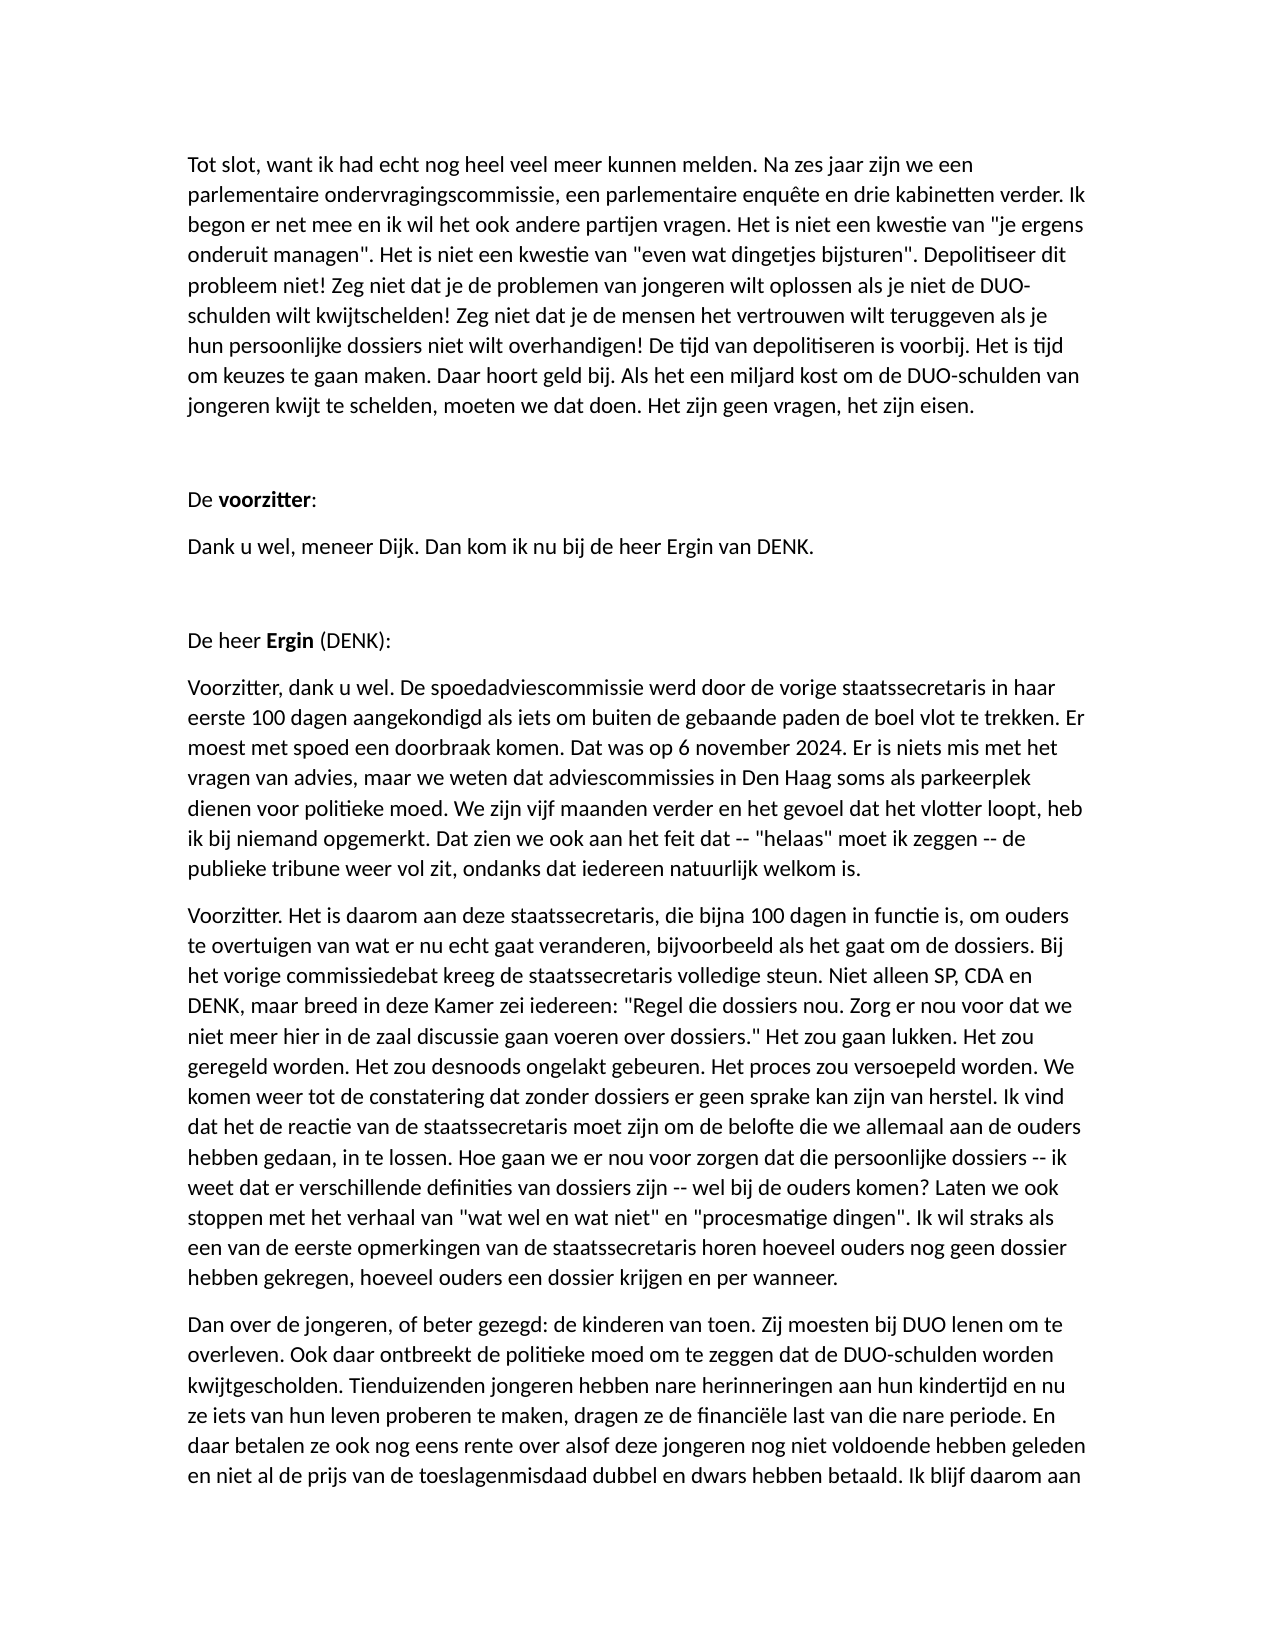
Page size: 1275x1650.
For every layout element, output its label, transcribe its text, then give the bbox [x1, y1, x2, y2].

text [187, 1310, 1087, 1489]
text Dank u wel, meneer Dijk. Dan kom ik nu bij de heer Ergin van DENK. [187, 532, 1087, 560]
text Voorzitter. Het is daarom aan deze staatssecretaris, die bijna 100 dagen in functie is, om ouders te overtuigen van wat er nu echt gaat veranderen, bijvoorbeeld als het gaat om de dossiers. Bij het vorige commissiedebat kreeg de staatssecretaris volledige steun. Niet alleen SP, CDA en DENK, maar breed in deze Kamer zei iedereen: "Regel die dossiers nou. Zorg er nou voor dat we niet meer hier in de zaal discussie gaan voeren over dossiers." Het zou gaan lukken. Het zou geregeld worden. Het zou desnoods ongelakt gebeuren. Het proces zou versoepeld worden. We komen weer tot de constatering dat zonder dossiers er geen sprake kan zijn van herstel. Ik vind dat het de reactie van de staatssecretaris moet zijn om de belofte die we allemaal aan de ouders hebben gedaan, in te lossen. Hoe gaan we er nou voor zorgen dat die persoonlijke dossiers -- ik weet dat er verschillende definities van dossiers zijn -- wel bij de ouders komen? Laten we ook stoppen met het verhaal van "wat wel en wat niet" en "procesmatige dingen". Ik wil straks als een van de eerste opmerkingen van de staatssecretaris horen hoeveel ouders nog geen dossier hebben gekregen, hoeveel ouders een dossier krijgen en per wanneer. [187, 901, 1087, 1292]
text Voorzitter, dank u wel. De spoedadviescommissie werd door de vorige staatssecretaris in haar eerste 100 dagen aangekondigd als iets om buiten de gebaande paden de boel vlot te trekken. Er moest met spoed een doorbraak komen. Dat was op 6 november 2024. Er is niets mis met het vragen van advies, maar we weten dat adviescommissies in Den Haag soms als parkeerplek dienen voor politieke moed. We zijn vijf maanden verder en het gevoel dat het vlotter loopt, heb ik bij niemand opgemerkt. Dat zien we ook aan het feit dat -- "helaas" moet ik zeggen -- de publieke tribune weer vol zit, ondanks dat iedereen natuurlijk welkom is. [187, 673, 1087, 882]
text Tot slot, want ik had echt nog heel veel meer kunnen melden. Na zes jaar zijn we een parlementaire ondervragingscommissie, een parlementaire enquête en drie kabinetten verder. Ik begon er net mee en ik wil het ook andere partijen vragen. Het is niet een kwestie van "je ergens onderuit managen". Het is niet een kwestie van "even wat dingetjes bijsturen". Depolitiseer dit probleem niet! Zeg niet dat je de problemen van jongeren wilt oplossen als je niet de DUO-schulden wilt kwijtschelden! Zeg niet dat je de mensen het vertrouwen wilt teruggeven als je hun persoonlijke dossiers niet wilt overhandigen! De tijd van depolitiseren is voorbij. Het is tijd om keuzes te gaan maken. Daar hoort geld bij. Als het een miljard kost om de DUO-schulden van jongeren kwijt te schelden, moeten we dat doen. Het zijn geen vragen, het zijn eisen. [187, 150, 1087, 420]
text De heer Ergin (DENK): [187, 626, 1087, 654]
text De voorzitter: [187, 485, 1087, 513]
